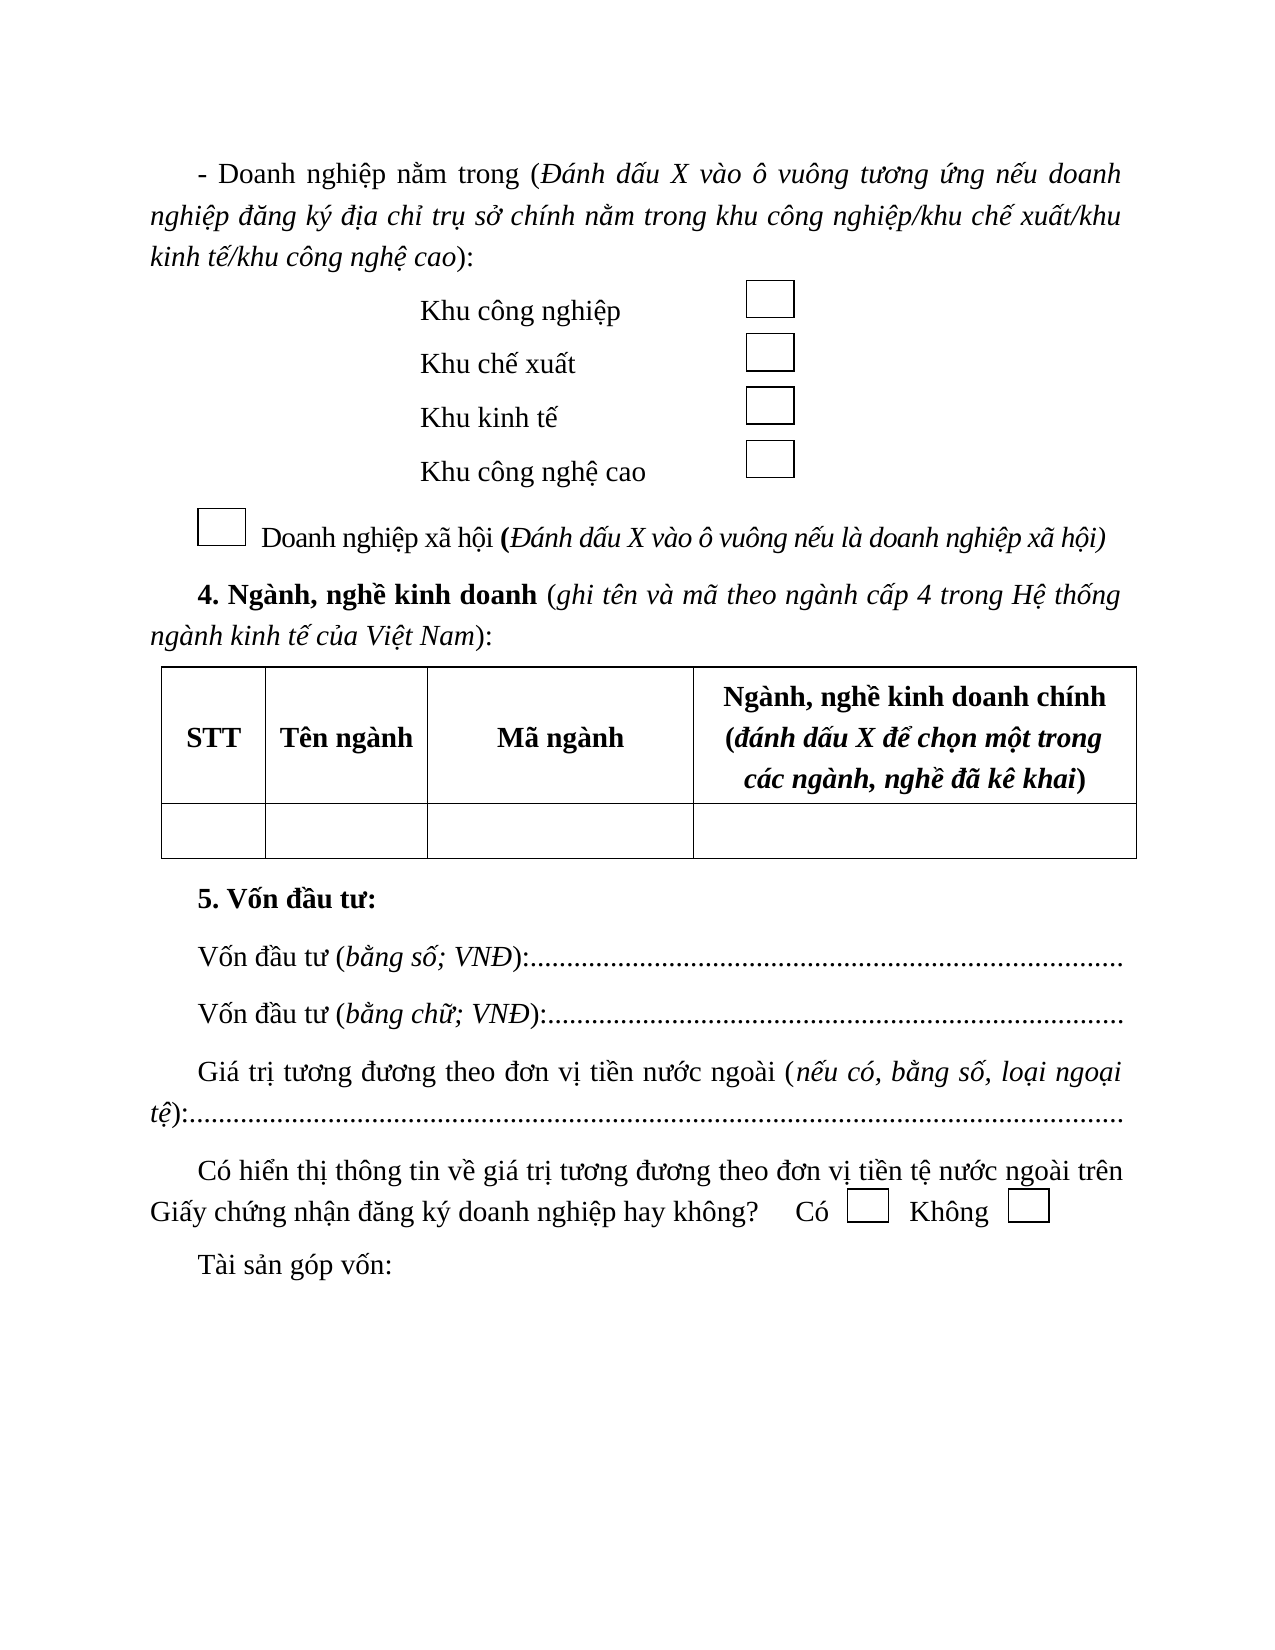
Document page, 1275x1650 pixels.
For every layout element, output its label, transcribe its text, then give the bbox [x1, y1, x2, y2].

text 5. Vốn đầu tư: [150, 875, 1125, 916]
text Giá trị tương đương theo đơn vị tiền nước ngoài (nếu có, bằng số, loại ngoại tệ): [150, 1048, 1125, 1131]
table_header Khu công nghiệp [361, 275, 711, 328]
table_header Mã ngành [428, 668, 693, 803]
text Có hiển thị thông tin về giá trị tương đương theo đơn vị tiền tệ nước ngoài trên Giấy chứng nhận đăng ký doanh nghiệp hay không? Có Không [150, 1147, 1125, 1229]
table_cell [711, 436, 913, 489]
table_cell [711, 329, 913, 382]
text Tài sản góp vốn: [150, 1242, 1125, 1283]
text Doanh nghiệp xã hội (Đánh dấu X vào ô vuông nếu là doanh nghiệp xã hội) [150, 514, 1125, 555]
table_header STT [162, 668, 265, 803]
table_cell [711, 382, 913, 436]
text 4. Ngành, nghề kinh doanh (ghi tên và mã theo ngành cấp 4 trong Hệ thống ngành kinh tế của Việt Nam): [150, 572, 1125, 654]
table_cell [162, 804, 265, 858]
table_cell Khu kinh tế [361, 382, 711, 436]
table_cell [694, 804, 1136, 858]
table_cell [428, 804, 693, 858]
table_header [711, 275, 913, 328]
table_cell [266, 804, 427, 858]
table_cell Khu chế xuất [361, 329, 711, 382]
text Vốn đầu tư (bằng chữ; VNĐ): [150, 991, 1125, 1032]
table_header Tên ngành [266, 668, 427, 803]
table_cell Khu công nghệ cao [361, 436, 711, 489]
text Vốn đầu tư (bằng số; VNĐ): [150, 933, 1125, 974]
table_header Ngành, nghề kinh doanh chính (đánh dấu X để chọn một trong các ngành, nghề đã kê khai) [694, 668, 1136, 803]
text - Doanh nghiệp nằm trong (Đánh dấu X vào ô vuông tương ứng nếu doanh nghiệp đăng ký địa chỉ trụ sở chính nằm trong khu công nghiệp/khu chế xuất/khu kinh tế/khu công nghệ cao): [150, 150, 1125, 275]
